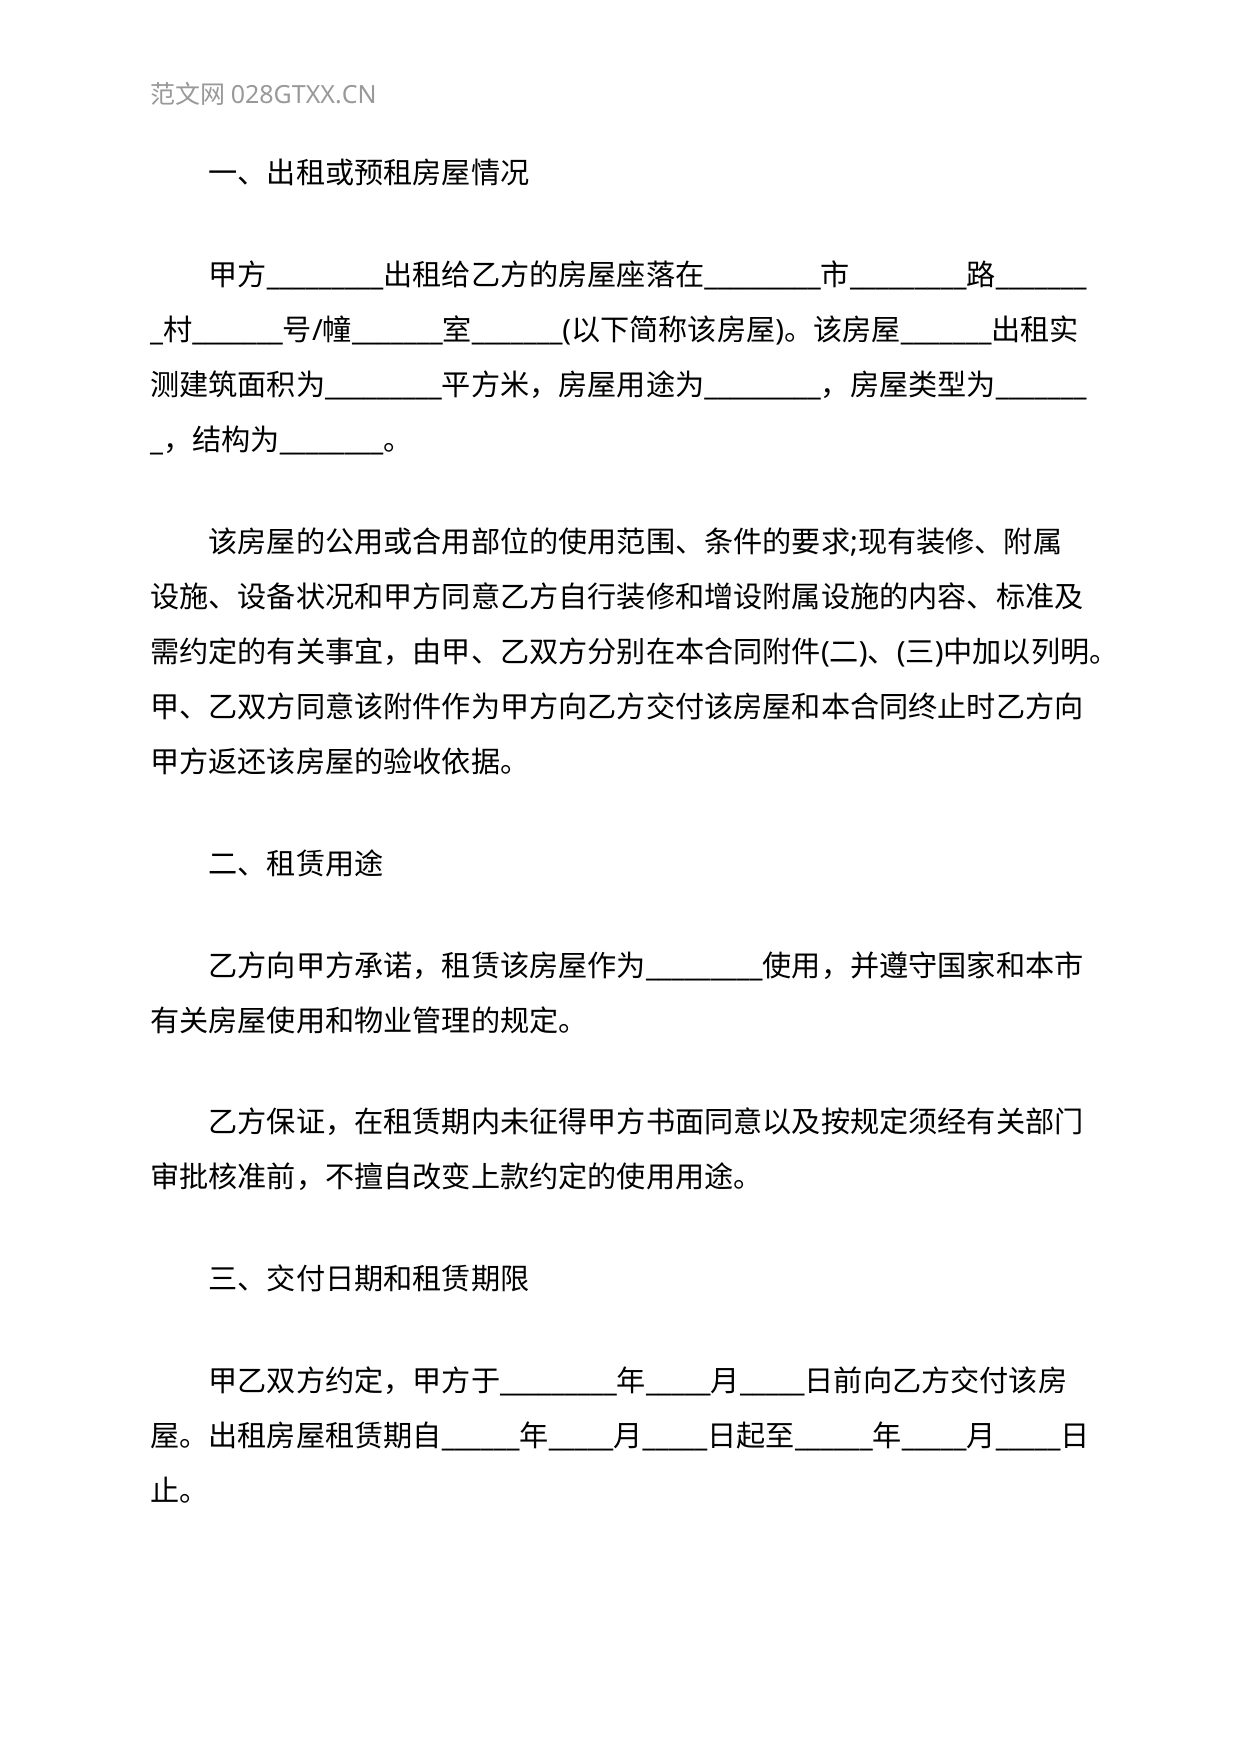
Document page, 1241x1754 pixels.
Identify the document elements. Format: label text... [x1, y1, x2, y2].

text 甲方_________出租给乙方的房屋座落在_________市_________路________村_______号/幢_______室_______(以下简称该房屋)。该房屋_______出租实测建筑面积为_________平方米，房屋用途为_________，房屋类型为________，结构为________。 [150, 252, 1090, 459]
text 该房屋的公用或合用部位的使用范围、条件的要求;现有装修、附属设施、设备状况和甲方同意乙方自行装修和增设附属设施的内容、标准及需约定的有关事宜，由甲、乙双方分别在本合同附件(二)、(三)中加以列明。甲、乙双方同意该附件作为甲方向乙方交付该房屋和本合同终止时乙方向甲方返还该房屋的验收依据。 [150, 519, 1090, 781]
text 三、交付日期和租赁期限 [150, 1256, 1090, 1298]
text 乙方保证，在租赁期内未征得甲方书面同意以及按规定须经有关部门审批核准前，不擅自改变上款约定的使用用途。 [150, 1099, 1090, 1196]
text 二、租赁用途 [150, 840, 1090, 883]
text 一、出租或预租房屋情况 [150, 150, 1090, 192]
text 乙方向甲方承诺，租赁该房屋作为_________使用，并遵守国家和本市有关房屋使用和物业管理的规定。 [150, 942, 1090, 1039]
text 甲乙双方约定，甲方于_________年_____月_____日前向乙方交付该房屋。出租房屋租赁期自______年_____月_____日起至______年_____月_____日止。 [150, 1357, 1090, 1509]
